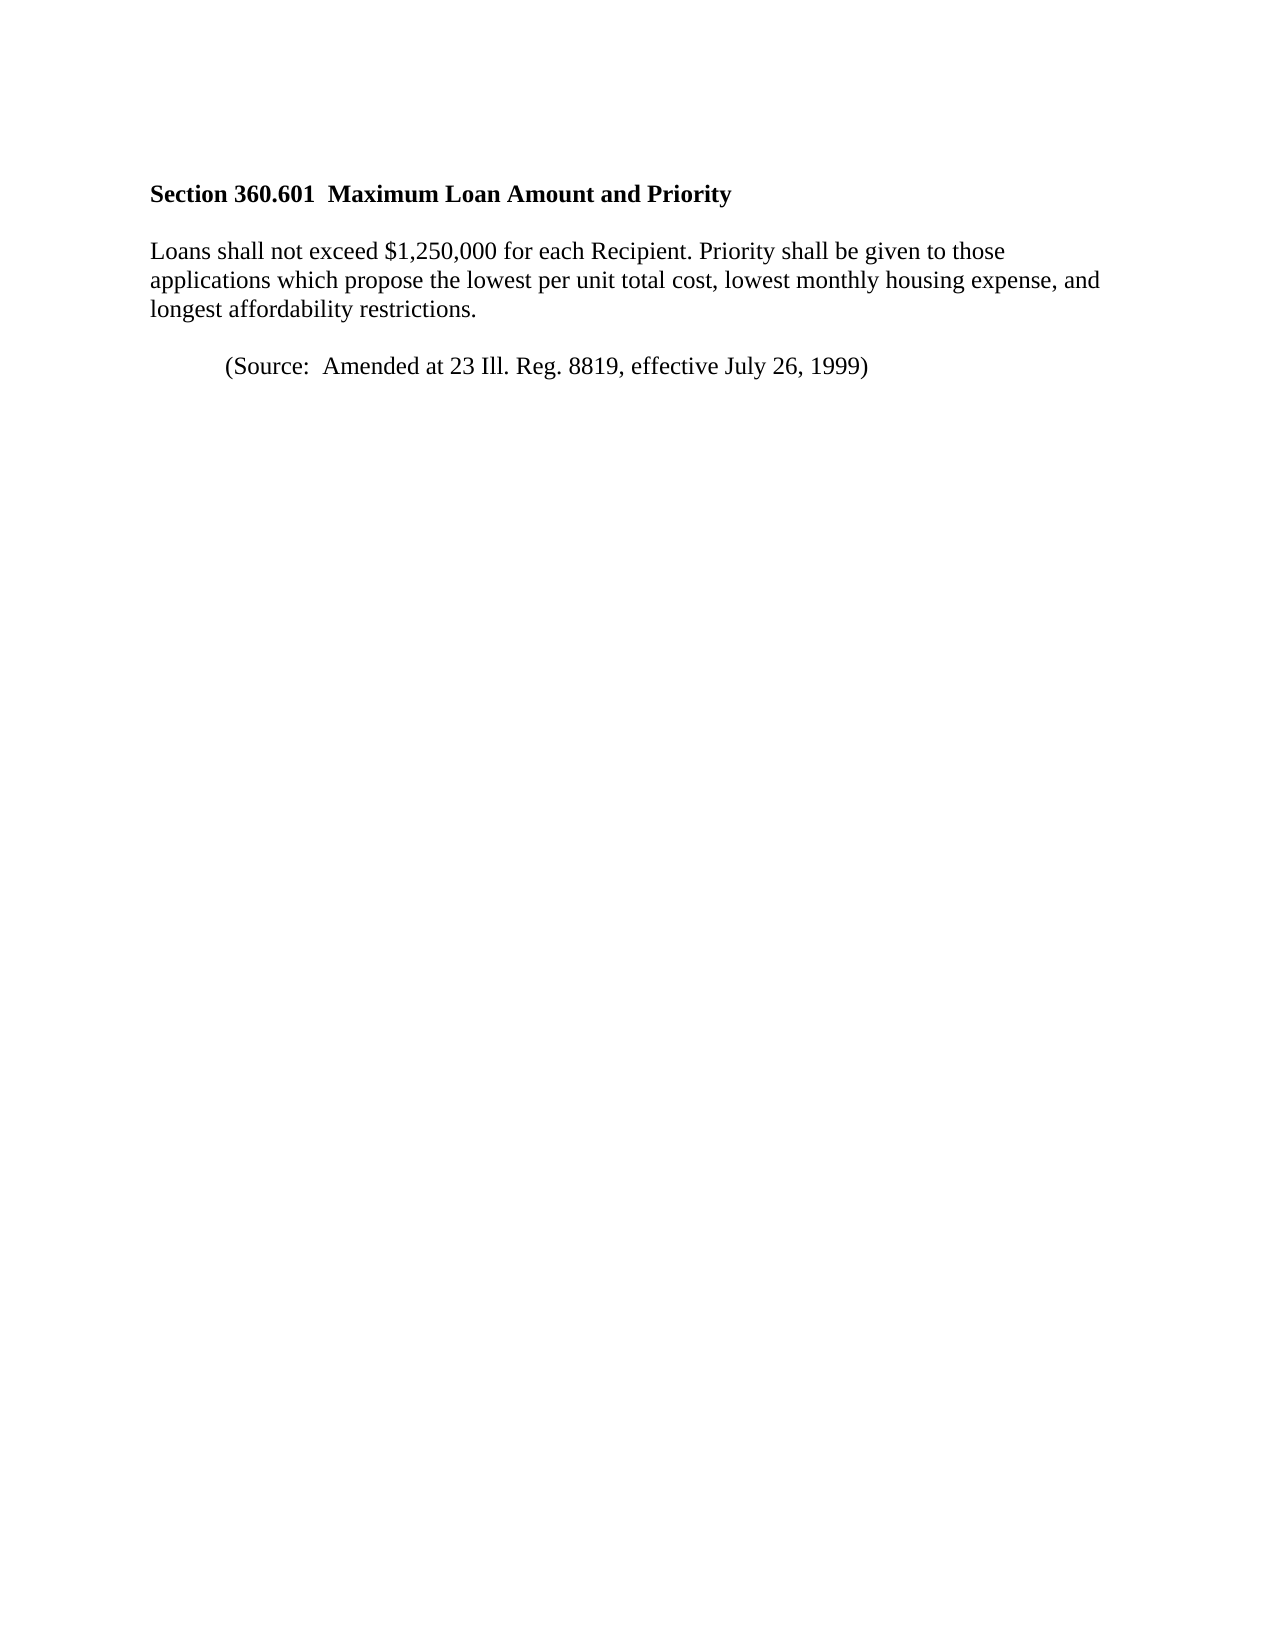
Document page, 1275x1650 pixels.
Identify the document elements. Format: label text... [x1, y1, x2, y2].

text Section 360.601 Maximum Loan Amount and Priority [150, 179, 1125, 207]
text Loans shall not exceed $1,250,000 for each Recipient. Priority shall be given to those applications which propose the lowest per unit total cost, lowest monthly housing expense, and longest affordability restrictions. [150, 236, 1125, 322]
text (Source: Amended at 23 Ill. Reg. 8819, effective July 26, 1999) [225, 351, 1125, 380]
